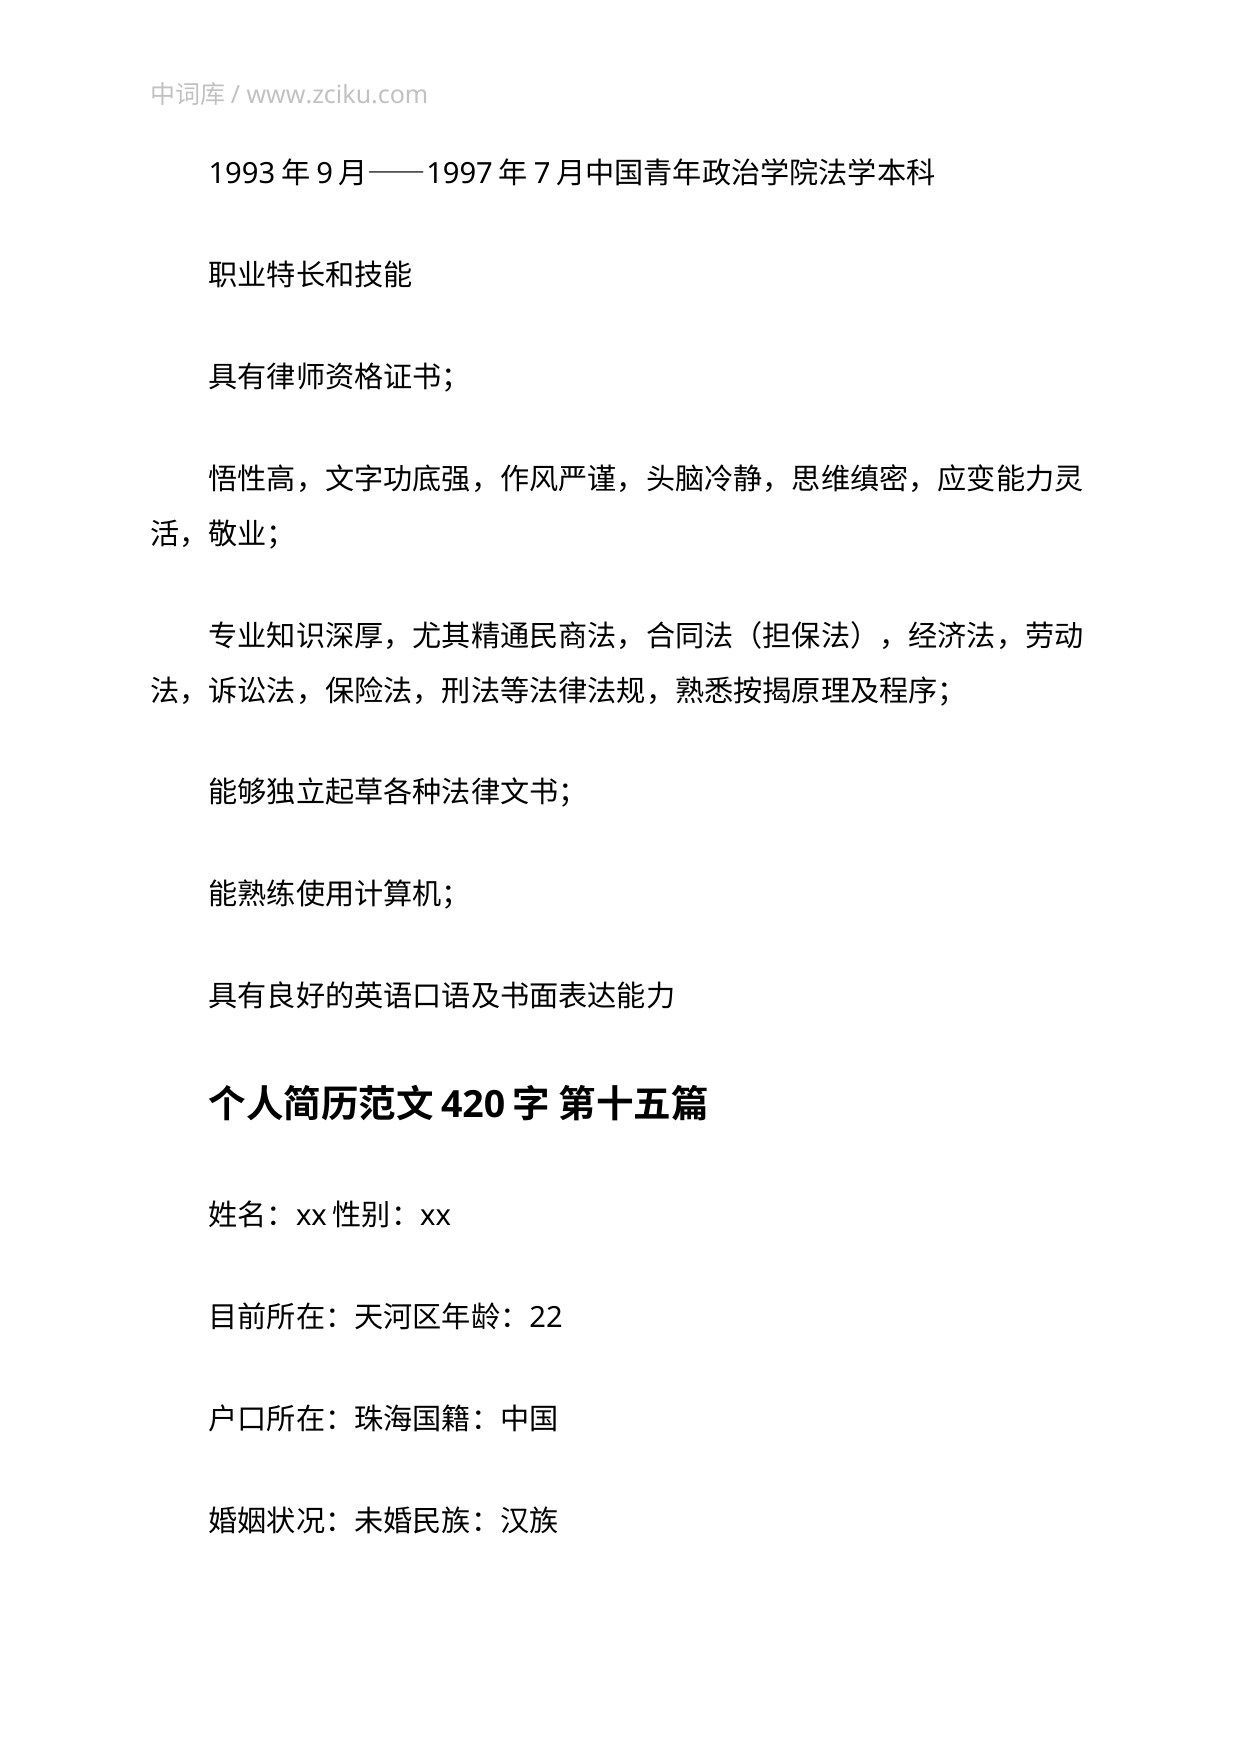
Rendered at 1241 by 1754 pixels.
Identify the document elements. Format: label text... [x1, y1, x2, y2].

text 职业特长和技能 [150, 252, 1090, 294]
text 个人简历范文420字 第十五篇 [150, 1074, 1090, 1129]
text 户口所在：珠海国籍：中国 [150, 1396, 1090, 1438]
text 1993年9月――1997年7月中国青年政治学院法学本科 [150, 150, 1090, 192]
text 悟性高，文字功底强，作风严谨，头脑冷静，思维缜密，应变能力灵活，敬业； [150, 456, 1090, 553]
text 能够独立起草各种法律文书； [150, 769, 1090, 811]
text 目前所在：天河区年龄：22 [150, 1294, 1090, 1336]
text 具有良好的英语口语及书面表达能力 [150, 972, 1090, 1015]
text 具有律师资格证书； [150, 354, 1090, 396]
text 姓名：xx性别：xx [150, 1192, 1090, 1234]
text 专业知识深厚，尤其精通民商法，合同法（担保法），经济法，劳动法，诉讼法，保险法，刑法等法律法规，熟悉按揭原理及程序； [150, 612, 1090, 709]
text 能熟练使用计算机； [150, 871, 1090, 913]
text 婚姻状况：未婚民族：汉族 [150, 1497, 1090, 1540]
